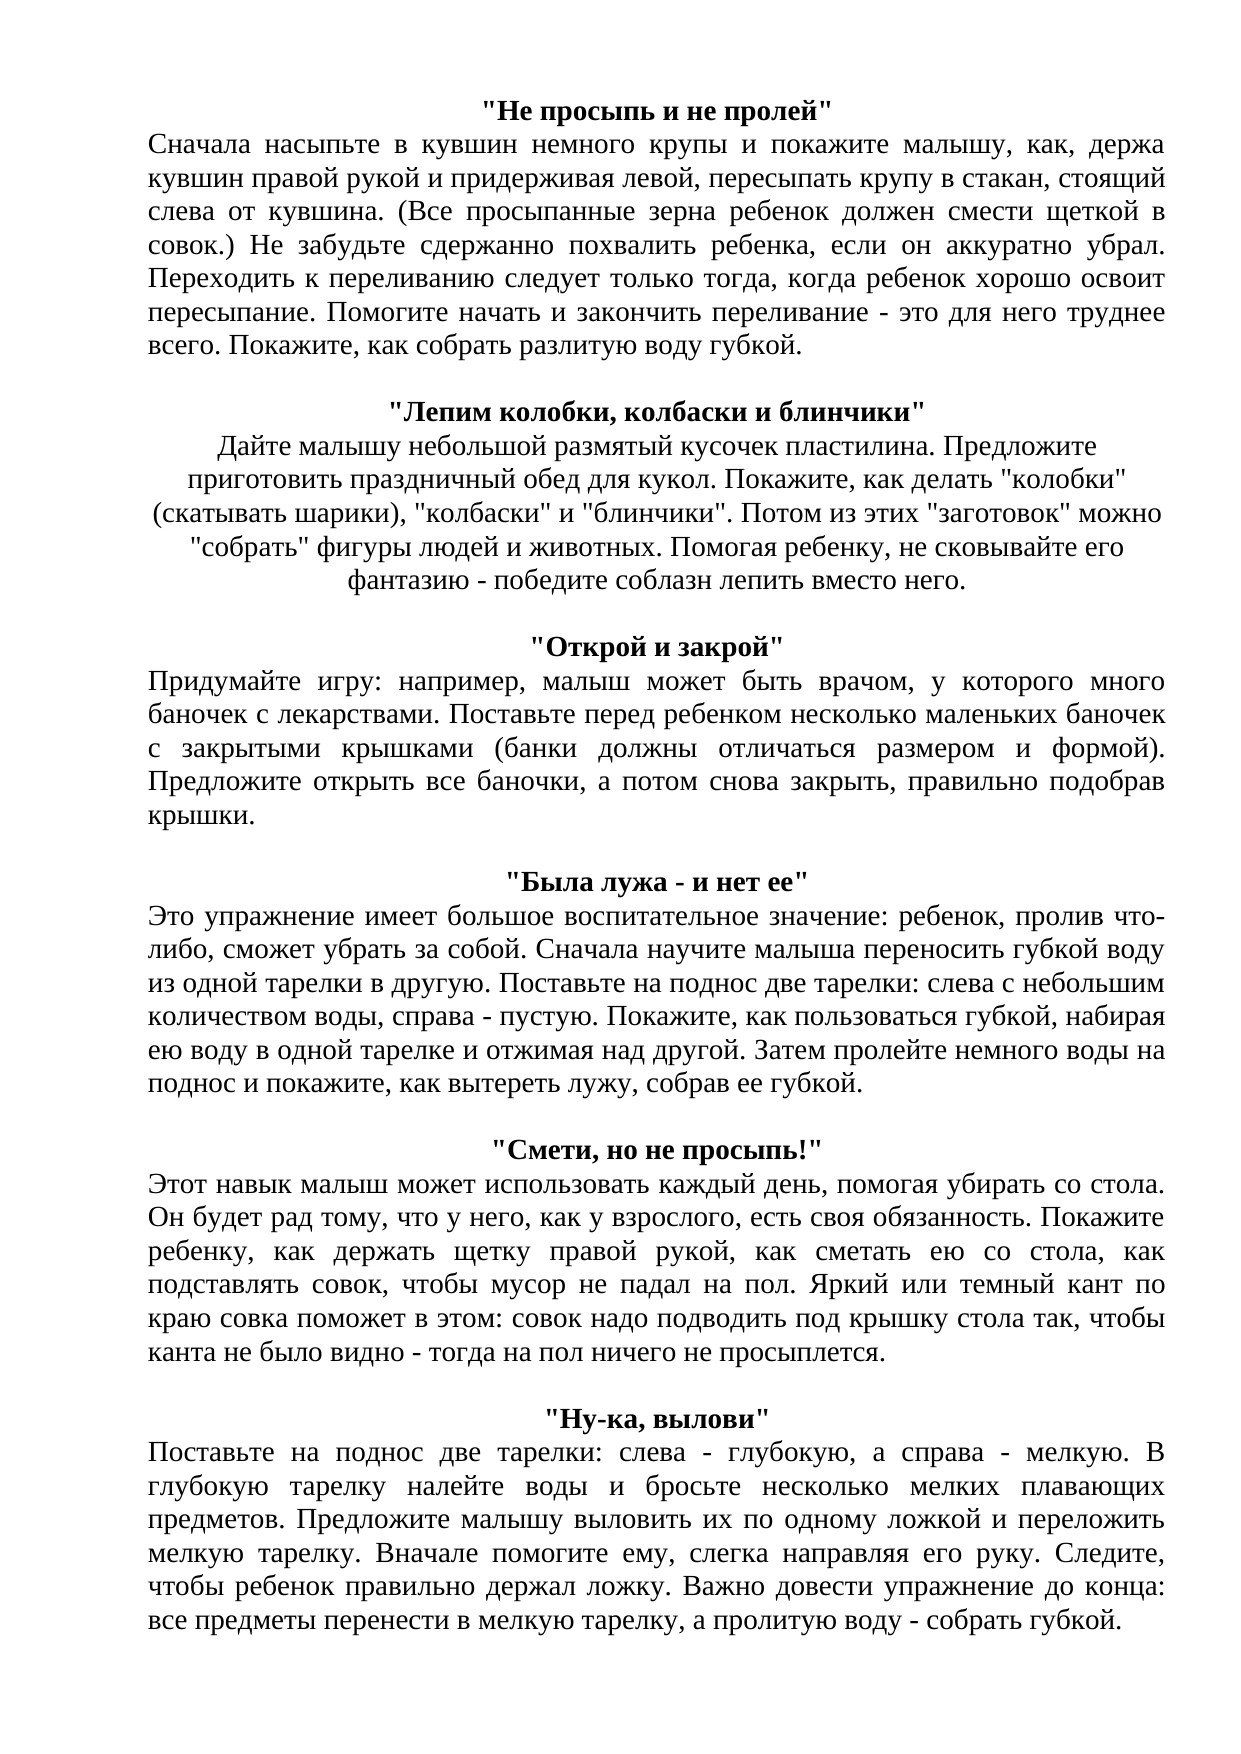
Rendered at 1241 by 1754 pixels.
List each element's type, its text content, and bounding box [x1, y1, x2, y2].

text "Открой и закрой" [148, 629, 1167, 663]
text "Не просыпь и не пролей" [148, 93, 1167, 126]
text Дайте малышу небольшой размятый кусочек пластилина. Предложите приготовить праздничный обед для кукол. Покажите, как делать "колобки" (скатывать шарики), "колбаски" и "блинчики". Потом из этих "заготовок" можно "собрать" фигуры людей и животных. Помогая ребенку, не сковывайте его фантазию - победите соблазн лепить вместо него. [148, 428, 1167, 596]
text Сначала насыпьте в кувшин немного крупы и покажите малышу, как, держа кувшин правой рукой и придерживая левой, пересыпать крупу в стакан, стоящий слева от кувшина. (Все просыпанные зерна ребенок должен смести щеткой в совок.) Не забудьте сдержанно похвалить ребенка, если он аккуратно убрал. Переходить к переливанию следует только тогда, когда ребенок хорошо освоит пересыпание. Помогите начать и закончить переливание - это для него труднее всего. Покажите, как собрать разлитую воду губкой. [148, 126, 1167, 361]
text Это упражнение имеет большое воспитательное значение: ребенок, пролив что-либо, сможет убрать за собой. Сначала научите малыша переносить губкой воду из одной тарелки в другую. Поставьте на поднос две тарелки: слева с небольшим количеством воды, справа - пустую. Покажите, как пользоваться губкой, набирая ею воду в одной тарелке и отжимая над другой. Затем пролейте немного воды на поднос и покажите, как вытереть лужу, собрав ее губкой. [148, 898, 1167, 1099]
text "Смети, но не просыпь!" [148, 1132, 1167, 1166]
text "Была лужа - и нет ее" [148, 864, 1167, 898]
text Этот навык малыш может использовать каждый день, помогая убирать со стола. Он будет рад тому, что у него, как у взрослого, есть своя обязанность. Покажите ребенку, как держать щетку правой рукой, как сметать ею со стола, как подставлять совок, чтобы мусор не падал на пол. Яркий или темный кант по краю совка поможет в этом: совок надо подводить под крышку стола так, чтобы канта не было видно - тогда на пол ничего не просыплется. [148, 1166, 1167, 1367]
text Поставьте на поднос две тарелки: слева - глубокую, а справа - мелкую. В глубокую тарелку налейте воды и бросьте несколько мелких плавающих предметов. Предложите малышу выловить их по одному ложкой и переложить мелкую тарелку. Вначале помогите ему, слегка направляя его руку. Следите, чтобы ребенок правильно держал ложку. Важно довести упражнение до конца: все предметы перенести в мелкую тарелку, а пролитую воду - собрать губкой. [148, 1434, 1167, 1636]
text Придумайте игру: например, малыш может быть врачом, у которого много баночек с лекарствами. Поставьте перед ребенком несколько маленьких баночек с закрытыми крышками (банки должны отличаться размером и формой). Предложите открыть все баночки, а потом снова закрыть, правильно подобрав крышки. [148, 663, 1167, 831]
text "Ну-ка, вылови" [148, 1401, 1167, 1434]
text "Лепим колобки, колбаски и блинчики" [148, 394, 1167, 428]
